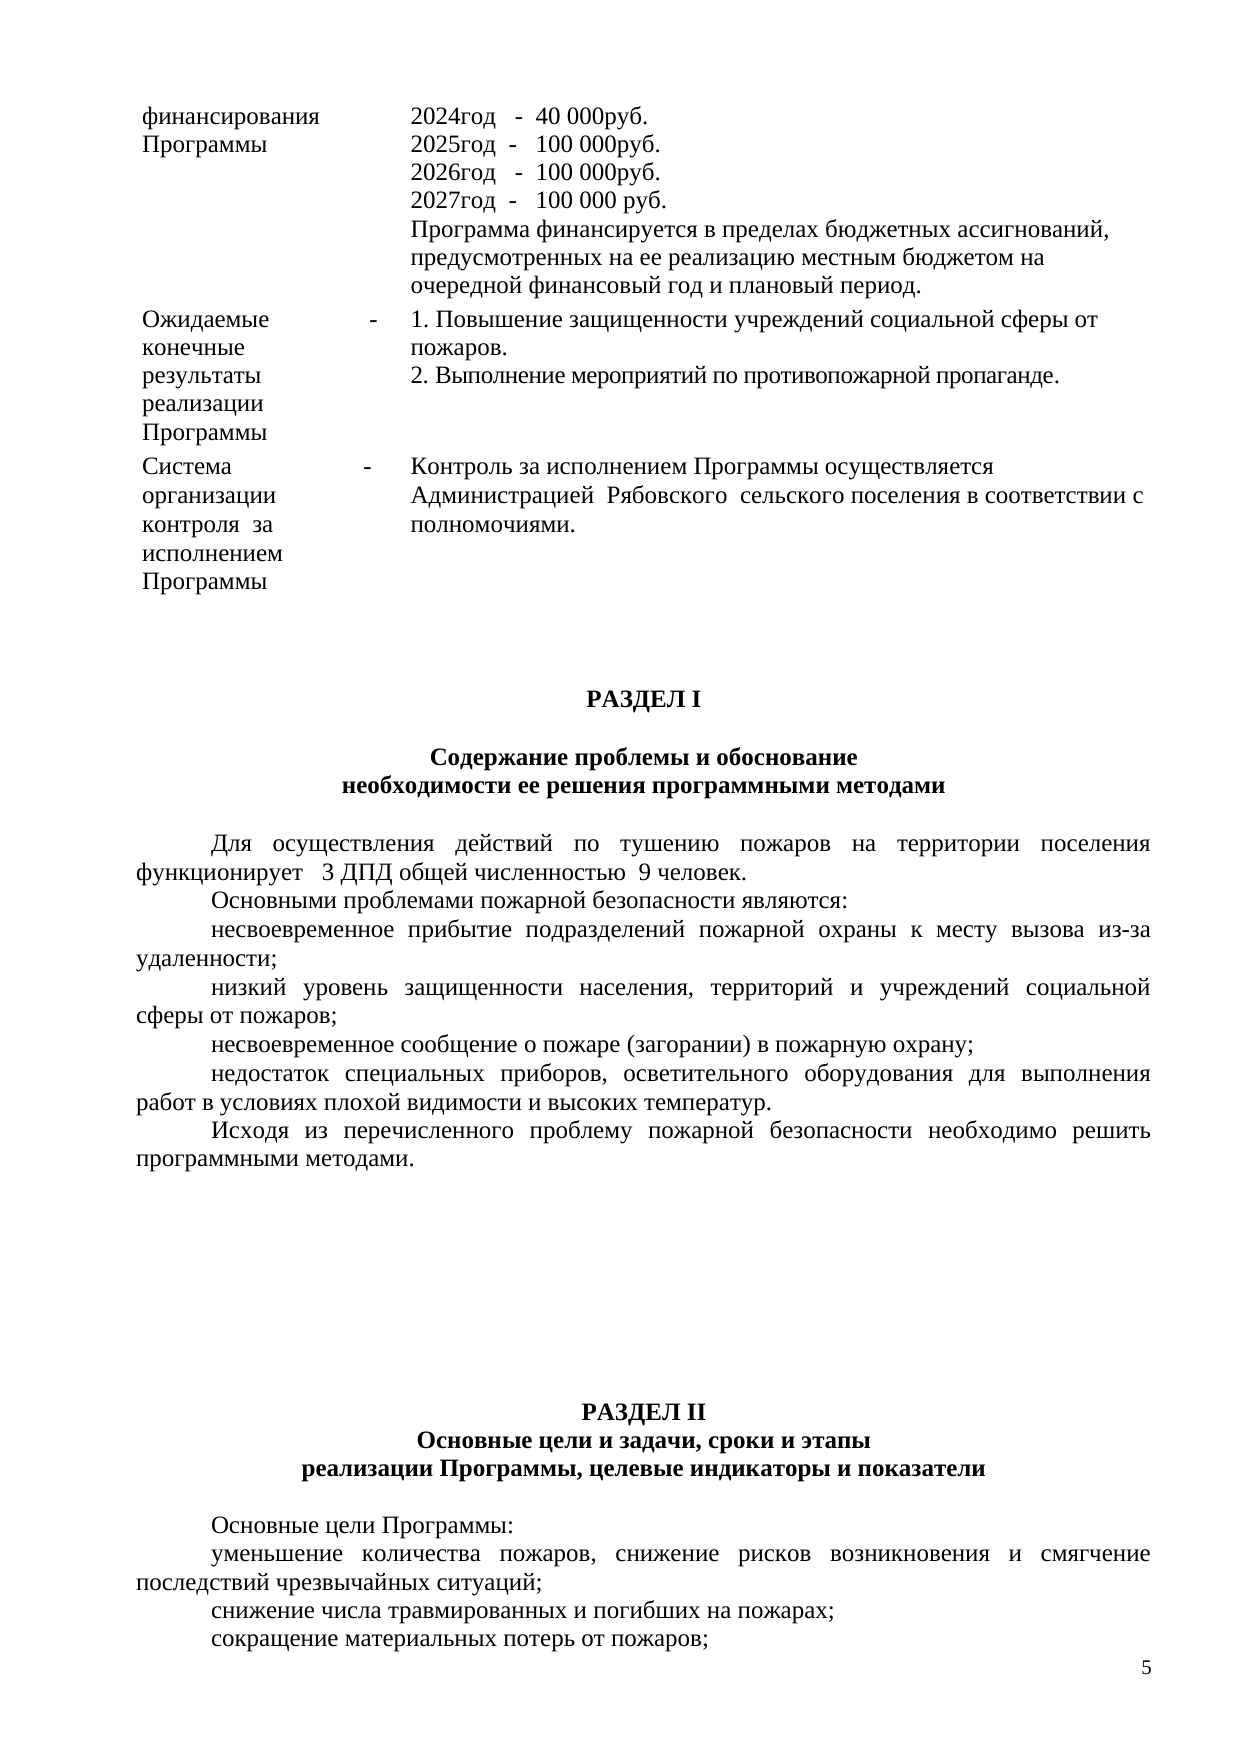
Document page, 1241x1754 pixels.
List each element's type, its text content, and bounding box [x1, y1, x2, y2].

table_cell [404, 99, 1152, 302]
table_cell Система - организации контроля за исполнением Программы [136, 449, 404, 598]
text РАЗДЕЛ II [136, 1398, 1152, 1426]
text низкий уровень защищенности населения, территорий и учреждений социальной сферы от пожаров; [136, 972, 1152, 1029]
text Для осуществления действий по тушению пожаров на территории поселения функционирует 3 ДПД общей численностью 9 человек. [136, 828, 1152, 886]
text недостаток специальных приборов, осветительного оборудования для выполнения работ в условиях плохой видимости и высоких температур. [136, 1058, 1152, 1116]
table_cell Контроль за исполнением Программы осуществляется Администрацией Рябовского сельского поселения в соответствии с полномочиями. [404, 449, 1152, 598]
text Основными проблемами пожарной безопасности являются: [136, 886, 1152, 914]
table_cell 1. Повышение защищенности учреждений социальной сферы от пожаров. 2. Выполнение мероприятий по противопожарной пропаганде. [404, 302, 1152, 448]
text Основные цели Программы: [136, 1511, 1152, 1539]
text реализации Программы, целевые индикаторы и показатели [136, 1454, 1152, 1482]
text необходимости ее решения программными методами [136, 771, 1152, 799]
text снижение числа травмированных и погибших на пожарах; [136, 1596, 1152, 1624]
text РАЗДЕЛ I [136, 684, 1152, 713]
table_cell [136, 99, 404, 302]
text Содержание проблемы и обоснование [136, 742, 1152, 771]
table_cell Ожидаемые - конечные результаты реализации Программы [136, 302, 404, 448]
text Основные цели и задачи, сроки и этапы [136, 1426, 1152, 1454]
text несвоевременное сообщение о пожаре (загорании) в пожарную охрану; [136, 1029, 1152, 1058]
text уменьшение количества пожаров, снижение рисков возникновения и смягчение последствий чрезвычайных ситуаций; [136, 1539, 1152, 1596]
text Исходя из перечисленного проблему пожарной безопасности необходимо решить программными методами. [136, 1116, 1152, 1172]
text сокращение материальных потерь от пожаров; [136, 1624, 1152, 1652]
text несвоевременное прибытие подразделений пожарной охраны к месту вызова из-за удаленности; [136, 914, 1152, 972]
